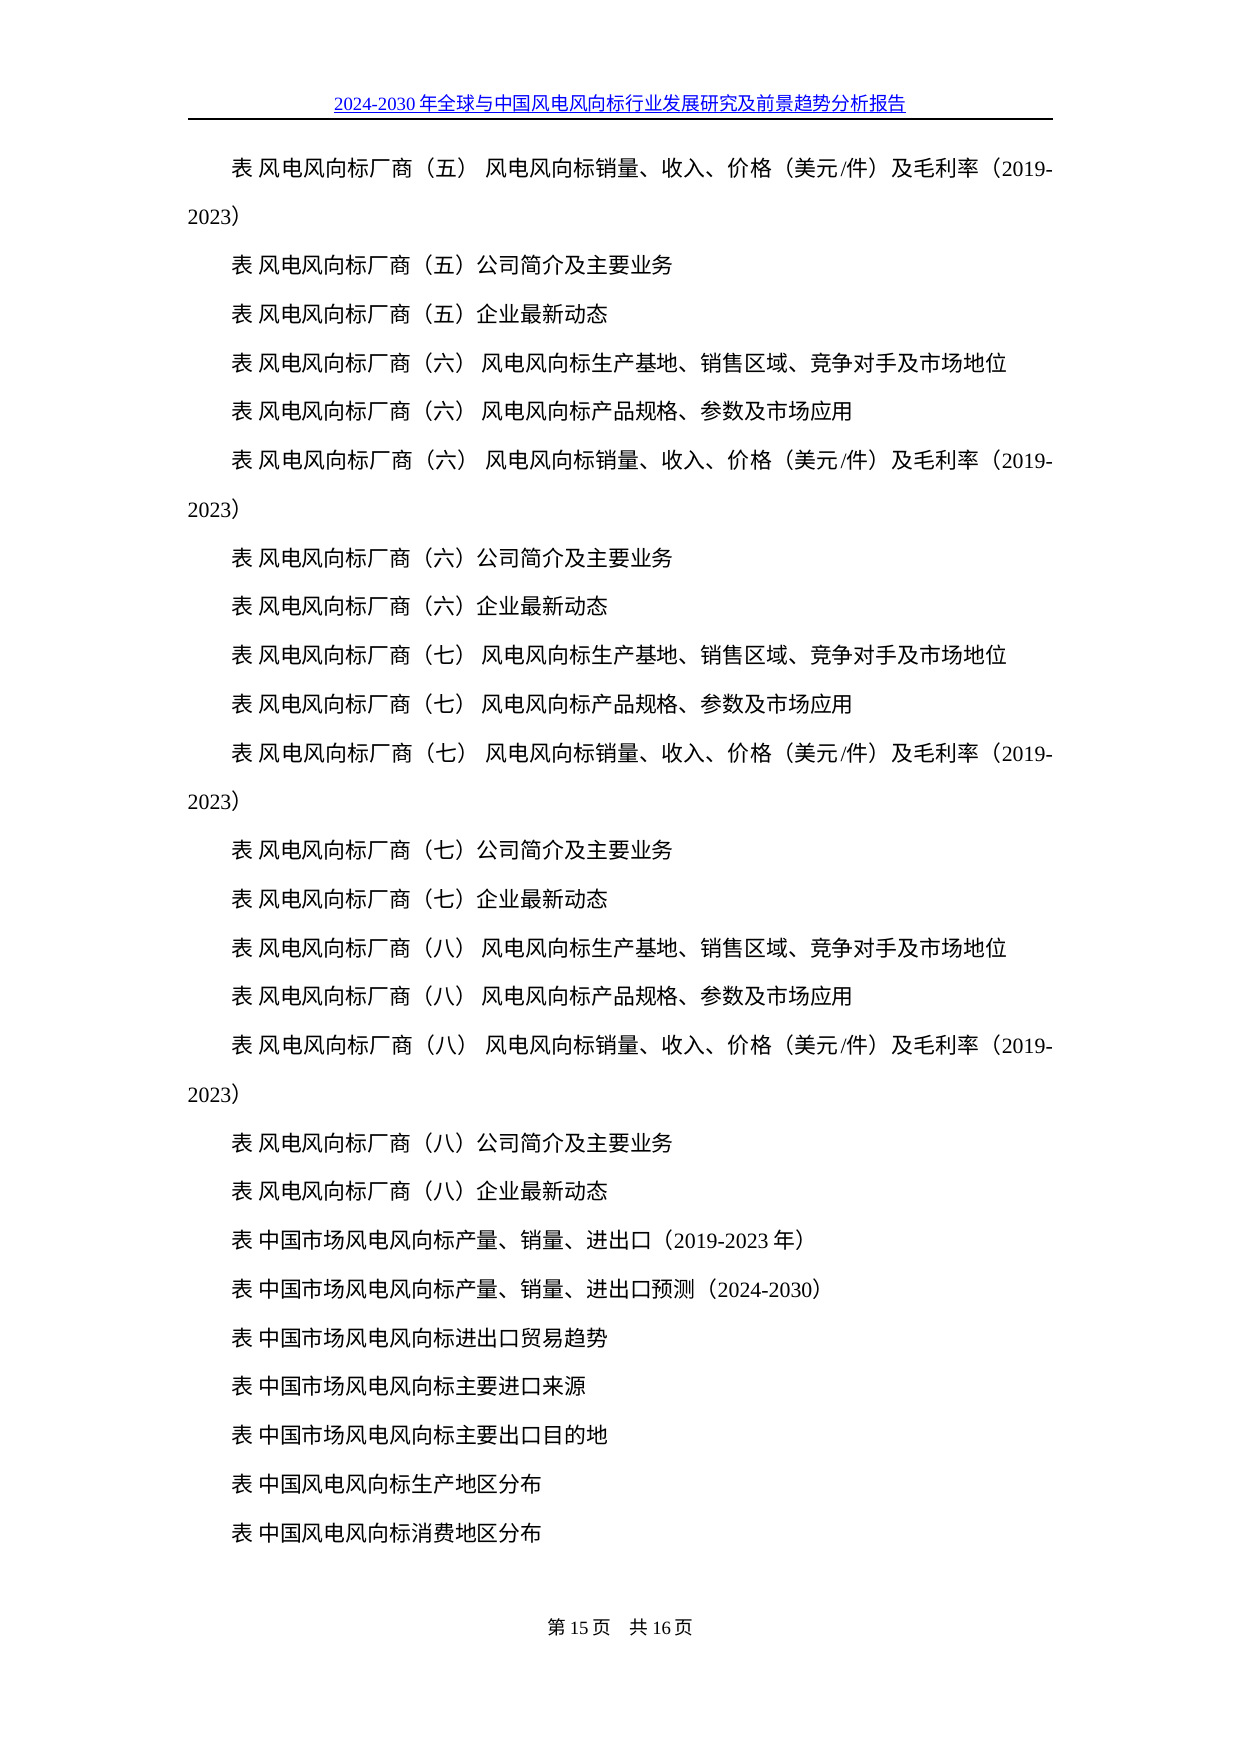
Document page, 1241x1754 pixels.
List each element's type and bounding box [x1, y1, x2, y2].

text [187, 150, 1053, 1548]
